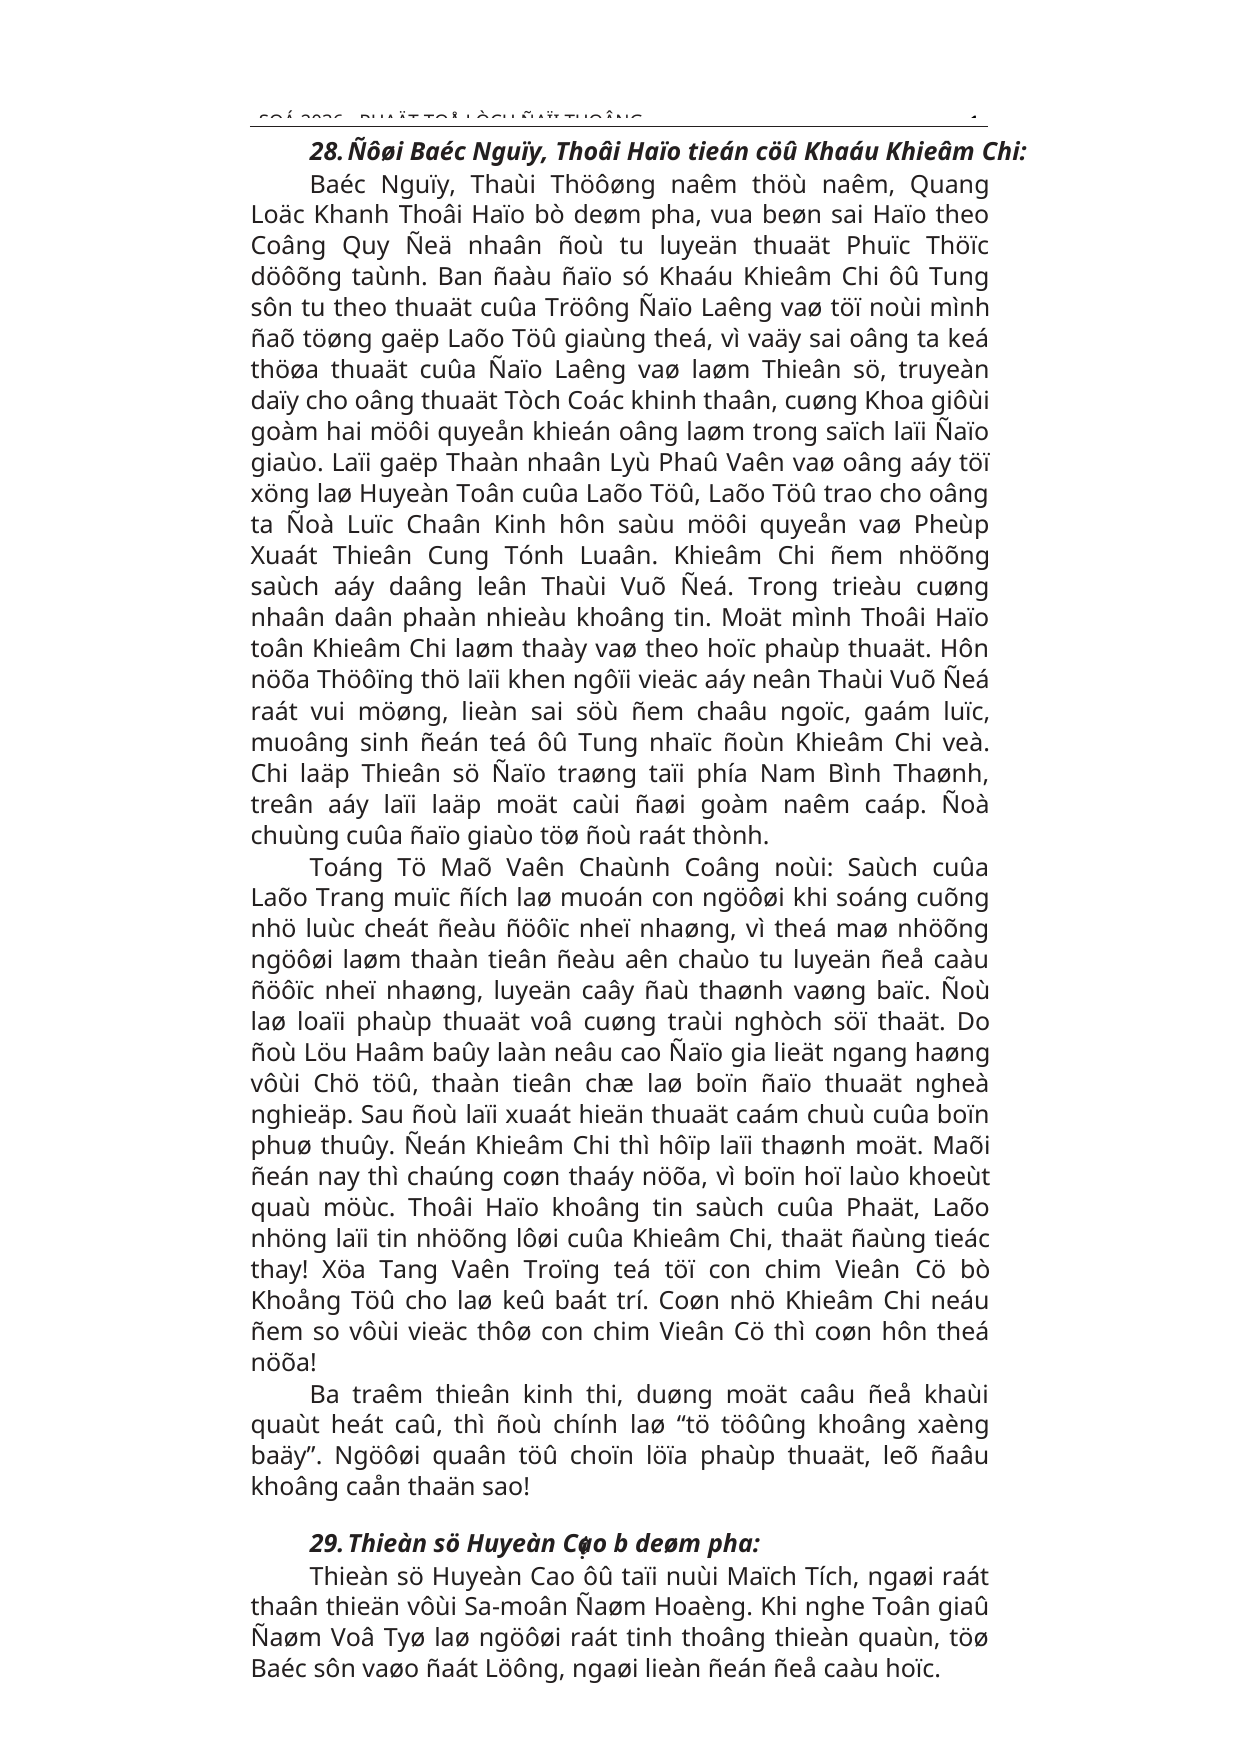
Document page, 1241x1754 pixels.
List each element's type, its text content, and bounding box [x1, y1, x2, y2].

subtitle Ñôøi Baéc Nguïy, Thoâi Haïo tieán cöû Khaáu Khieâm Chi: [309, 134, 1092, 167]
text Toáng Tö Maõ Vaên Chaùnh Coâng noùi: Saùch cuûa Laõo Trang muïc ñích laø muoán con ngöôøi khi soáng cuõng nhö luùc cheát ñeàu ñöôïc nheï nhaøng, vì theá maø nhöõng ngöôøi laøm thaàn tieân ñeàu aên chaùo tu luyeän ñeå caàu ñöôïc nheï nhaøng, luyeän caây ñaù thaønh vaøng baïc. Ñoù laø loaïi phaùp thuaät voâ cuøng traùi nghòch söï thaät. Do ñoù Löu Haâm baûy laàn neâu cao Ñaïo gia lieät ngang haøng vôùi Chö töû, thaàn tieân chæ laø boïn ñaïo thuaät ngheà nghieäp. Sau ñoù laïi xuaát hieän thuaät caám chuù cuûa boïn phuø thuûy. Ñeán Khieâm Chi thì hôïp laïi thaønh moät. Maõi ñeán nay thì chaúng coøn thaáy nöõa, vì boïn hoï laùo khoeùt quaù möùc. Thoâi Haïo khoâng tin saùch cuûa Phaät, Laõo nhöng laïi tin nhöõng lôøi cuûa Khieâm Chi, thaät ñaùng tieác thay! Xöa Tang Vaên Troïng teá töï con chim Vieân Cö bò Khoång Töû cho laø keû baát trí. Coøn nhö Khieâm Chi neáu ñem so vôùi vieäc thôø con chim Vieân Cö thì coøn hôn theá nöõa! [250, 851, 990, 1379]
text Baéc Nguïy, Thaùi Thöôøng naêm thöù naêm, Quang Loäc Khanh Thoâi Haïo bò deøm pha, vua beøn sai Haïo theo Coâng Quy Ñeä nhaân ñoù tu luyeän thuaät Phuïc Thöïc döôõng taùnh. Ban ñaàu ñaïo só Khaáu Khieâm Chi ôû Tung sôn tu theo thuaät cuûa Tröông Ñaïo Laêng vaø töï noùi mình ñaõ töøng gaëp Laõo Töû giaùng theá, vì vaäy sai oâng ta keá thöøa thuaät cuûa Ñaïo Laêng vaø laøm Thieân sö, truyeàn daïy cho oâng thuaät Tòch Coác khinh thaân, cuøng Khoa giôùi goàm hai möôi quyeån khieán oâng laøm trong saïch laïi Ñaïo giaùo. Laïi gaëp Thaàn nhaân Lyù Phaû Vaên vaø oâng aáy töï xöng laø Huyeàn Toân cuûa Laõo Töû, Laõo Töû trao cho oâng ta Ñoà Luïc Chaân Kinh hôn saùu möôi quyeån vaø Pheùp Xuaát Thieân Cung Tónh Luaân. Khieâm Chi ñem nhöõng saùch aáy daâng leân Thaùi Vuõ Ñeá. Trong trieàu cuøng nhaân daân phaàn nhieàu khoâng tin. Moät mình Thoâi Haïo toân Khieâm Chi laøm thaày vaø theo hoïc phaùp thuaät. Hôn nöõa Thöôïng thö laïi khen ngôïi vieäc aáy neân Thaùi Vuõ Ñeá raát vui möøng, lieàn sai söù ñem chaâu ngoïc, gaám luïc, muoâng sinh ñeán teá ôû Tung nhaïc ñoùn Khieâm Chi veà. Chi laäp Thieân sö Ñaïo traøng taïi phía Nam Bình Thaønh, treân aáy laïi laäp moät caùi ñaøi goàm naêm caáp. Ñoà chuùng cuûa ñaïo giaùo töø ñoù raát thònh. [250, 169, 990, 851]
subtitle Thieàn sö Huyeàn Cao b deøm pha: [309, 1527, 1092, 1559]
text Thieàn sö Huyeàn Cao ôû taïi nuùi Maïch Tích, ngaøi raát thaân thieän vôùi Sa-moân Ñaøm Hoaèng. Khi nghe Toân giaû Ñaøm Voâ Tyø laø ngöôøi raát tinh thoâng thieàn quaùn, töø Baéc sôn vaøo ñaát Löông, ngaøi lieàn ñeán ñeå caàu hoïc. [250, 1561, 990, 1685]
text Ba traêm thieân kinh thi, duøng moät caâu ñeå khaùi quaùt heát caû, thì ñoù chính laø “tö töôûng khoâng xaèng baäy”. Ngöôøi quaân töû choïn löïa phaùp thuaät, leõ ñaâu khoâng caån thaän sao! [250, 1379, 990, 1503]
